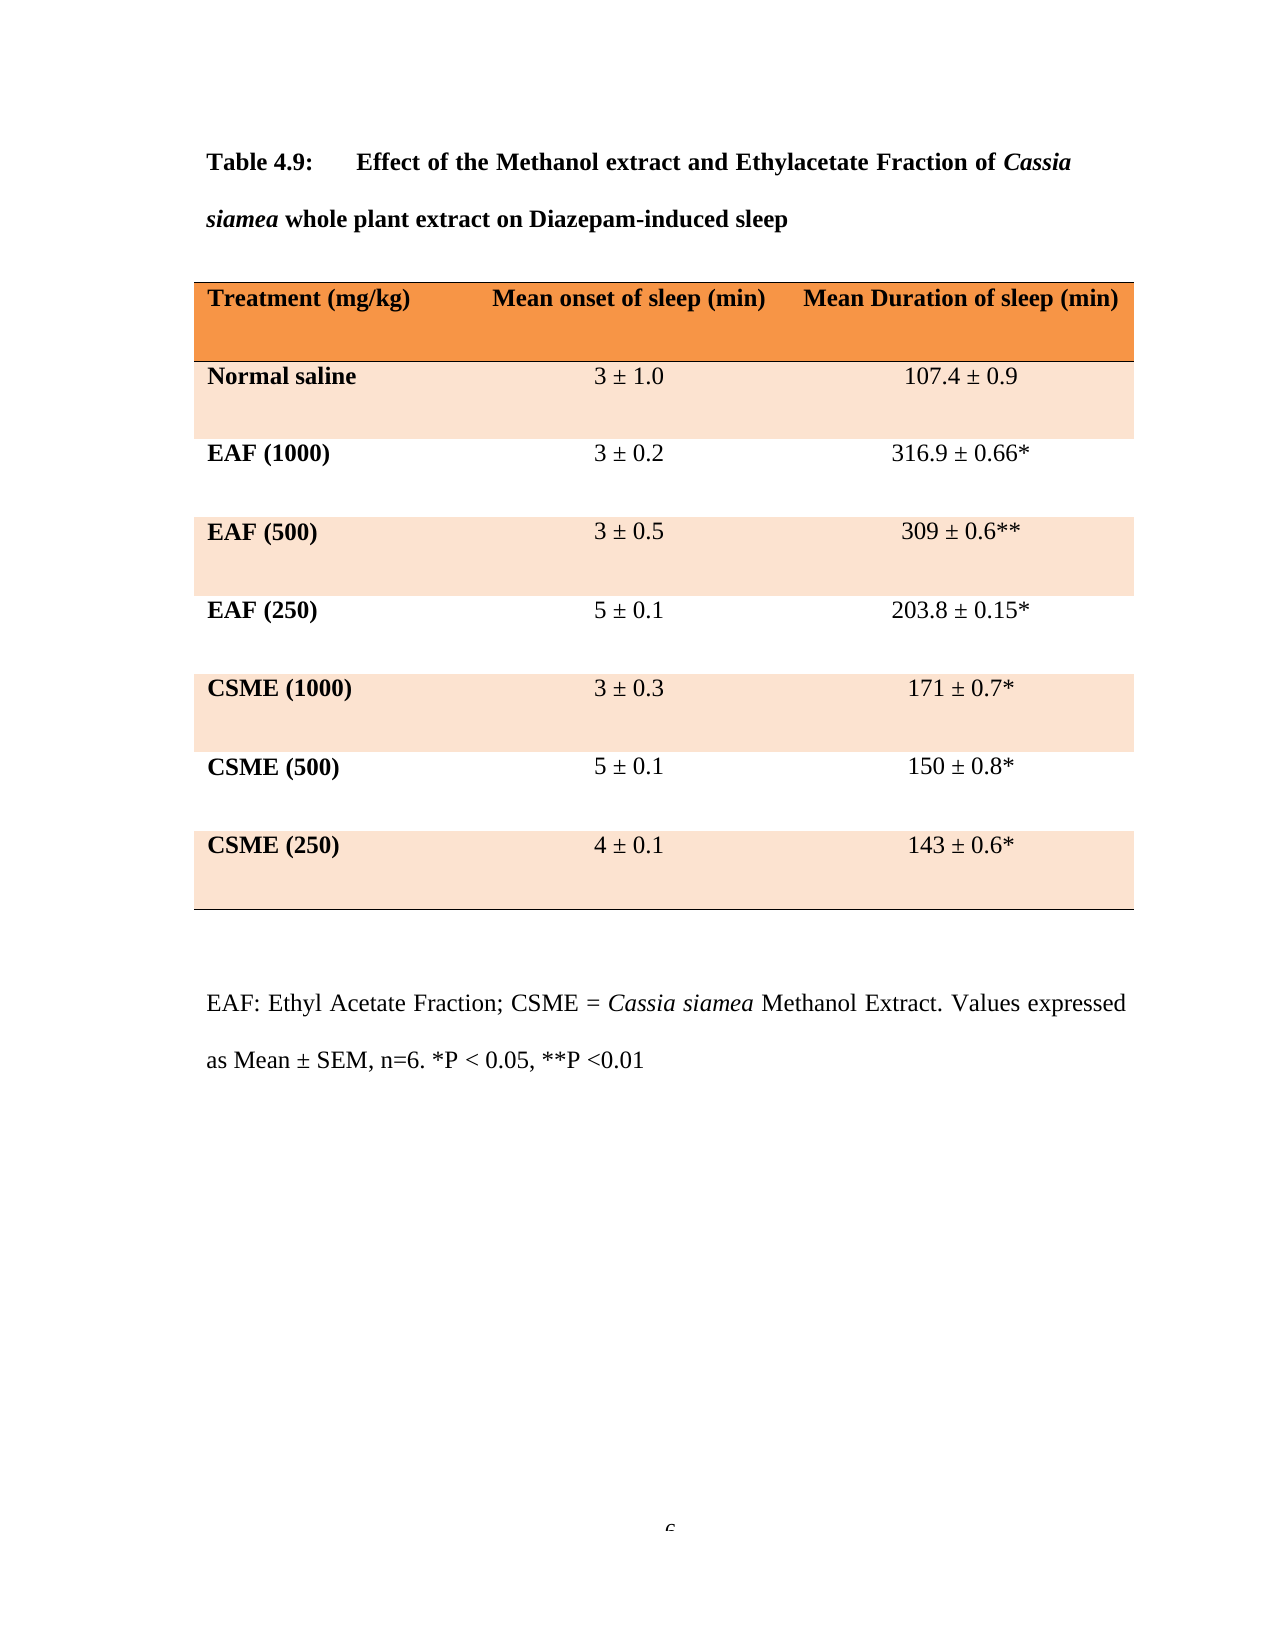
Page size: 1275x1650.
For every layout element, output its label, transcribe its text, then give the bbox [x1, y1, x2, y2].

table_cell CSME (500) [194, 752, 451, 831]
table_cell 4 ± 0.1 [451, 831, 784, 909]
table_cell EAF (1000) [194, 439, 451, 517]
table_cell 5 ± 0.1 [451, 752, 784, 831]
table_cell 143 ± 0.6* [784, 831, 1134, 909]
table_cell 171 ± 0.7* [784, 674, 1134, 752]
table_header Treatment (mg/kg) [194, 283, 451, 361]
table_cell 150 ± 0.8* [784, 752, 1134, 831]
table_cell 3 ± 0.5 [451, 517, 784, 596]
table_cell 309 ± 0.6** [784, 517, 1134, 596]
subtitle Table 4.9: Effect of the Methanol extract and Ethylacetate Fraction of Cassia siamea whole plant extract on Diazepam-induced sleep [206, 147, 1125, 233]
table_cell CSME (250) [194, 831, 451, 909]
table_cell 203.8 ± 0.15* [784, 596, 1134, 674]
table_header Mean onset of sleep (min) [451, 283, 784, 361]
table_cell EAF (250) [194, 596, 451, 674]
table_cell EAF (500) [194, 517, 451, 596]
table_cell 3 ± 1.0 [451, 362, 784, 439]
table_header Mean Duration of sleep (min) [784, 283, 1134, 361]
table_cell 3 ± 0.3 [451, 674, 784, 752]
table_cell CSME (1000) [194, 674, 451, 752]
text EAF: Ethyl Acetate Fraction; CSME = Cassia siamea Methanol Extract. Values expressed as Mean ± SEM, n=6. *P < 0.05, **P <0.01 [206, 988, 1129, 1074]
table_cell 5 ± 0.1 [451, 596, 784, 674]
table_cell Normal saline [194, 362, 451, 439]
table_cell 3 ± 0.2 [451, 439, 784, 517]
table_cell 107.4 ± 0.9 [784, 362, 1134, 439]
table_cell 316.9 ± 0.66* [784, 439, 1134, 517]
